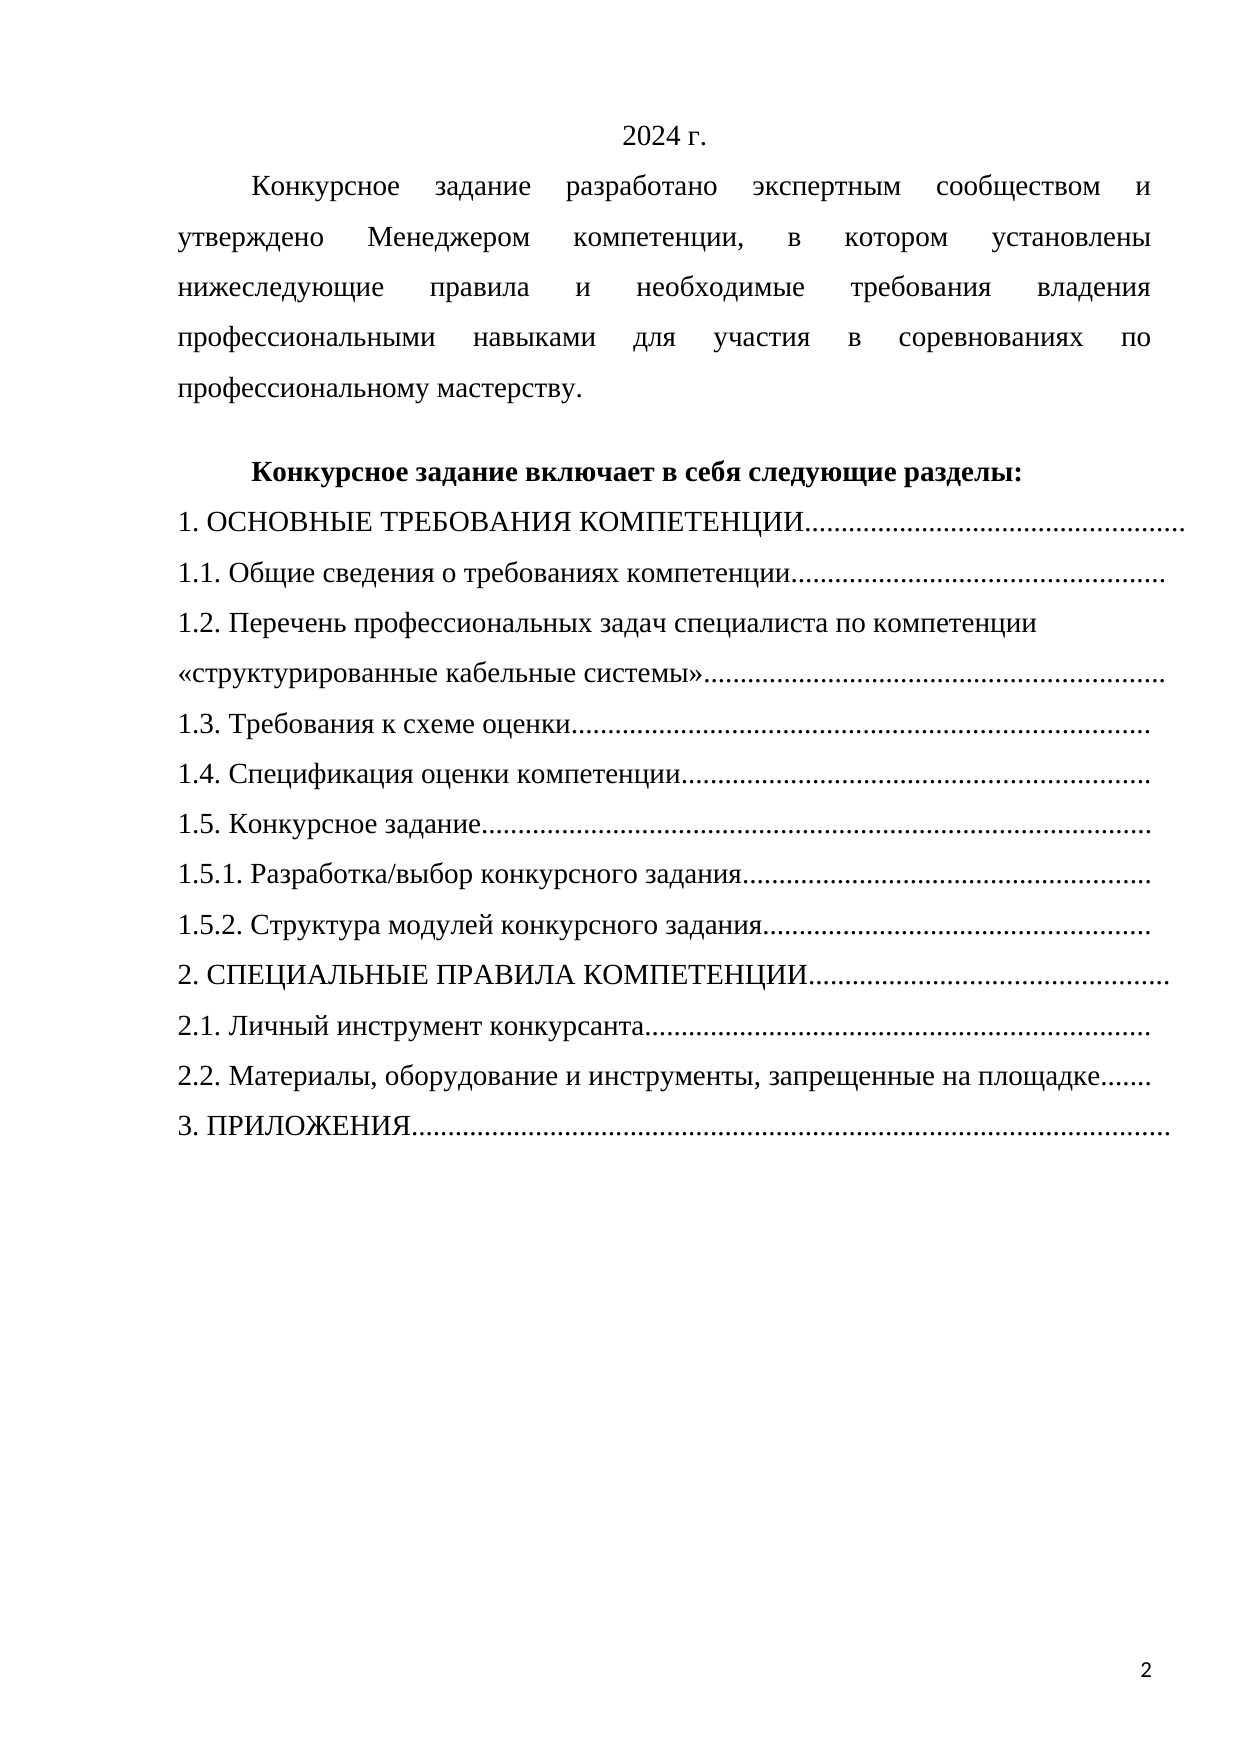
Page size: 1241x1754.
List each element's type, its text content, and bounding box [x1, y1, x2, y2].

text 1.2. Перечень профессиональных задач специалиста по компетенции «структурированные кабельные системы» 5 [177, 605, 1152, 689]
text 3. ПРИЛОЖЕНИЯ 26 [177, 1108, 1152, 1142]
text 1.1. Общие сведения о требованиях компетенции 5 [177, 555, 1152, 588]
text Конкурсное задание разработано экспертным сообществом и утверждено Менеджером компетенции, в котором установлены нижеследующие правила и необходимые требования владения профессиональными навыками для участия в соревнованиях по профессиональному мастерству. [177, 168, 1152, 403]
text 2.1. Личный инструмент конкурсанта 25 [177, 1008, 1152, 1041]
text 1.5.1. Разработка/выбор конкурсного задания 13 [177, 857, 1152, 890]
text 1.4. Спецификация оценки компетенции 11 [177, 756, 1152, 789]
text 1. ОСНОВНЫЕ ТРЕБОВАНИЯ КОМПЕТЕНЦИИ 5 [177, 504, 1152, 538]
text 1.5. Конкурсное задание 12 [177, 806, 1152, 840]
text 2.2. Материалы, оборудование и инструменты, запрещенные на площадке 26 [177, 1058, 1152, 1091]
list Конкурсное задание включает в себя следующие разделы: [177, 454, 1152, 488]
text 1.5.2. Структура модулей конкурсного задания 13 [177, 907, 1152, 941]
text 2. СПЕЦИАЛЬНЫЕ ПРАВИЛА КОМПЕТЕНЦИИ 25 [177, 957, 1152, 991]
text 2024 г. [177, 118, 1152, 152]
text 1.3. Требования к схеме оценки 10 [177, 706, 1152, 739]
